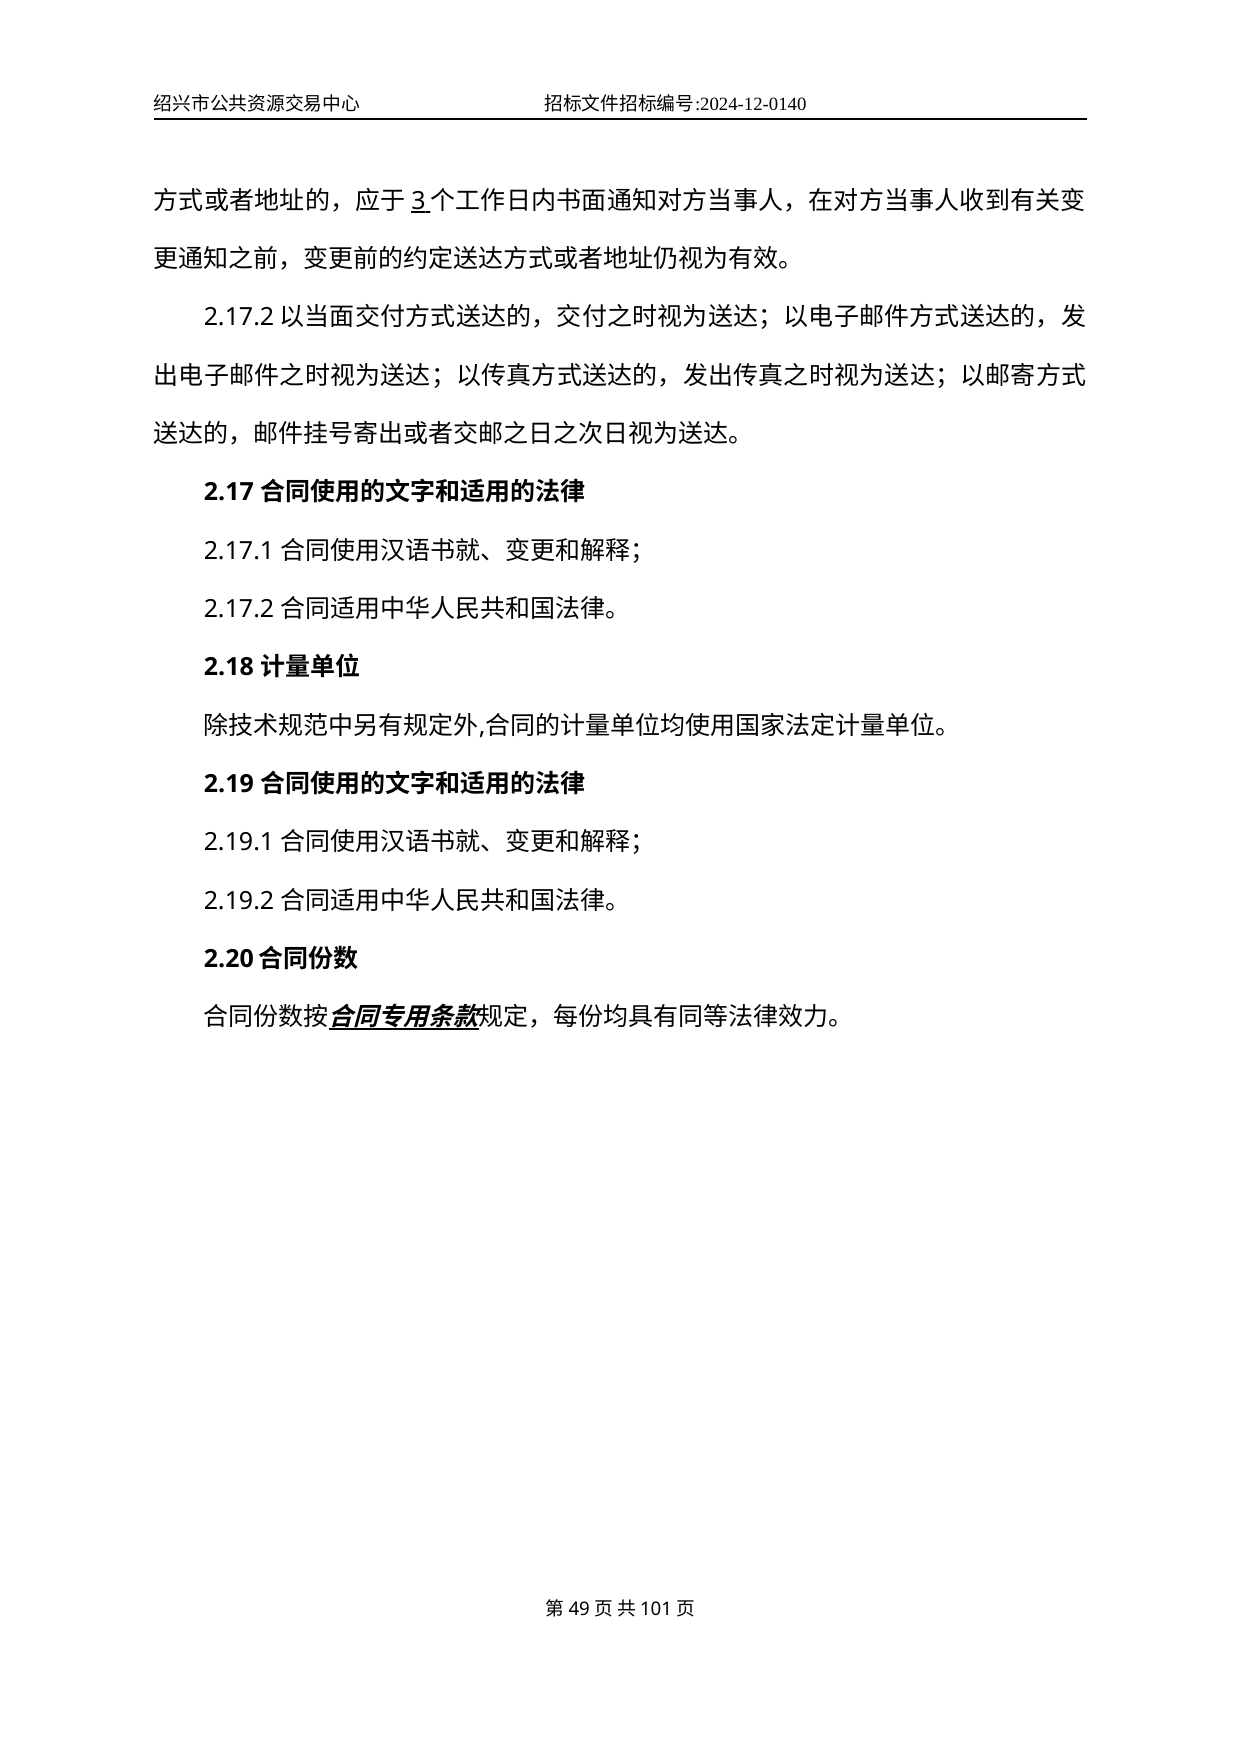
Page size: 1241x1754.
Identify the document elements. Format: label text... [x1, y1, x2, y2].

text 2.18 计量单位 [153, 629, 1087, 687]
text 2.17.2以当面交付方式送达的，交付之时视为送达；以电子邮件方式送达的，发出电子邮件之时视为送达；以传真方式送达的，发出传真之时视为送达；以邮寄方式送达的，邮件挂号寄出或者交邮之日之次日视为送达。 [153, 279, 1087, 454]
text 2.17.2 合同适用中华人民共和国法律。 [153, 571, 1087, 629]
text 2.20合同份数 [153, 921, 1087, 979]
text 2.17.1 合同使用汉语书就、变更和解释； [153, 512, 1087, 571]
text 2.19.2 合同适用中华人民共和国法律。 [153, 862, 1087, 921]
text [153, 162, 1087, 279]
text 2.17 合同使用的文字和适用的法律 [153, 454, 1087, 512]
text 除技术规范中另有规定外,合同的计量单位均使用国家法定计量单位。 [153, 687, 1087, 746]
text 合同份数按合同专用条款规定，每份均具有同等法律效力。 [153, 979, 1087, 1037]
text 2.19 合同使用的文字和适用的法律 [153, 746, 1087, 804]
text 2.19.1 合同使用汉语书就、变更和解释； [153, 804, 1087, 862]
